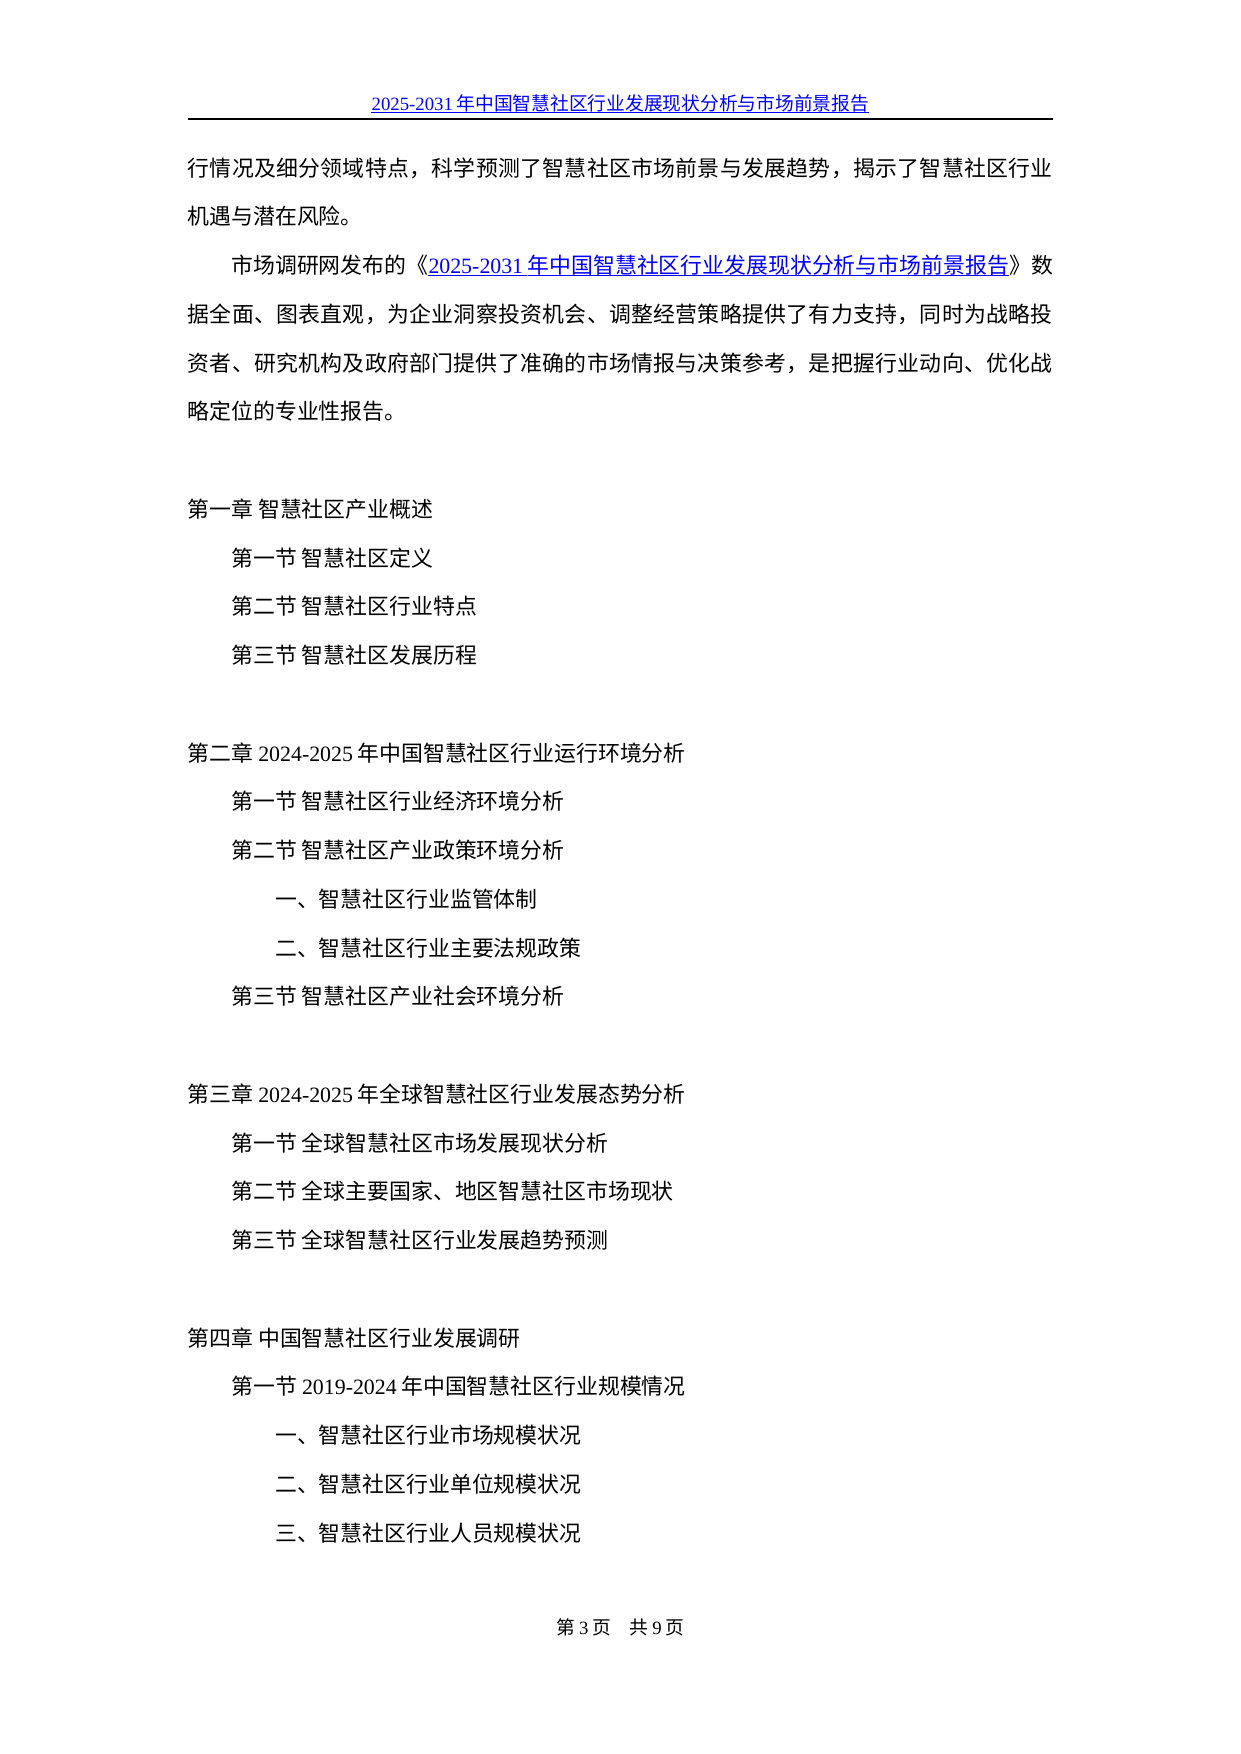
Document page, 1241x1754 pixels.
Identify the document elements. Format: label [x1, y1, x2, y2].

text [187, 150, 1053, 1548]
